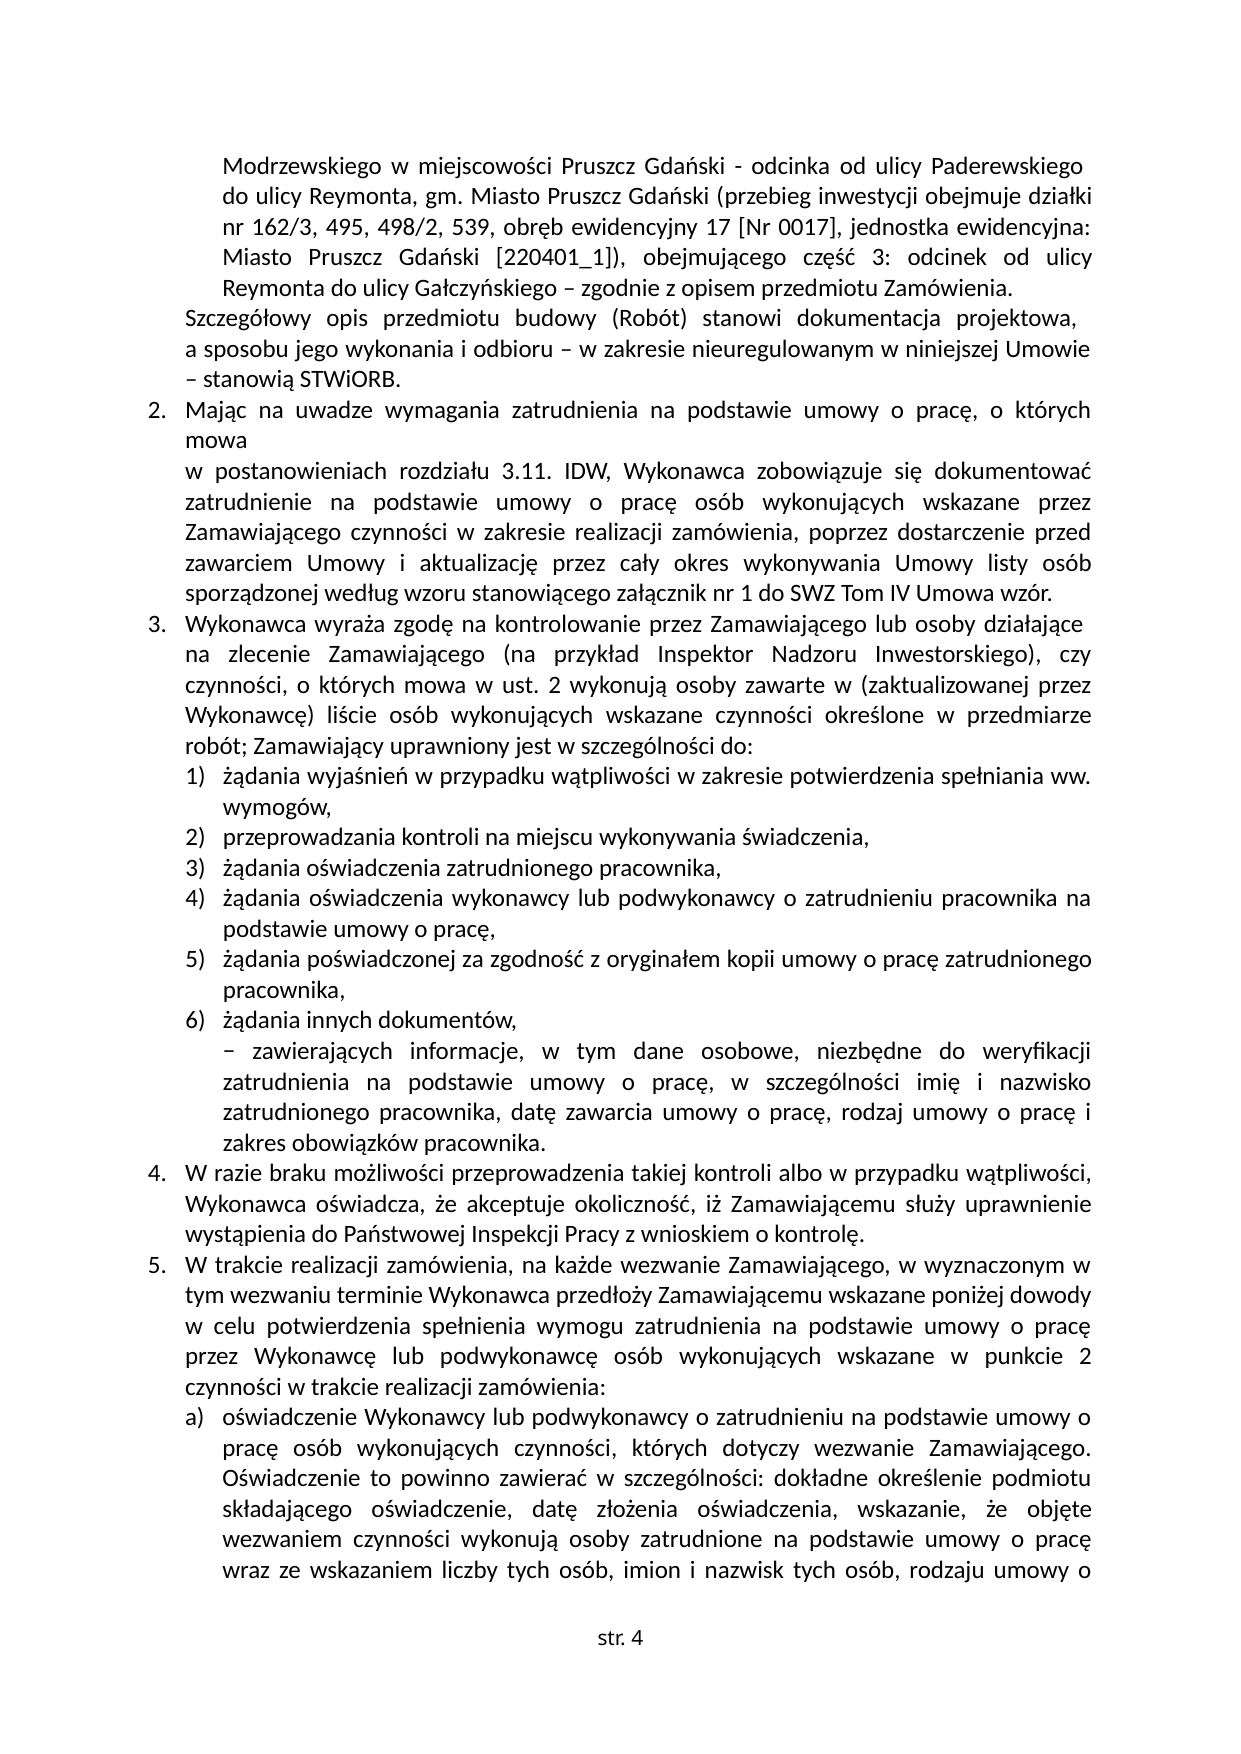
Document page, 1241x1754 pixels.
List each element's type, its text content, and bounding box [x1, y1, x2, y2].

list W razie braku możliwości przeprowadzenia takiej kontroli albo w przypadku wątpliwości, Wykonawca oświadcza, że akceptuje okoliczność, iż Zamawiającemu służy uprawnienie wystąpienia do Państwowej Inspekcji Pracy z wnioskiem o kontrolę. [148, 1157, 1093, 1249]
list W trakcie realizacji zamówienia, na każde wezwanie Zamawiającego, w wyznaczonym w tym wezwaniu terminie Wykonawca przedłoży Zamawiającemu wskazane poniżej dowody w celu potwierdzenia spełnienia wymogu zatrudnienia na podstawie umowy o pracę przez Wykonawcę lub podwykonawcę osób wykonujących wskazane w punkcie 2 czynności w trakcie realizacji zamówienia: [148, 1249, 1093, 1401]
list przeprowadzania kontroli na miejscu wykonywania świadczenia, [185, 821, 1093, 852]
text Szczegółowy opis przedmiotu budowy (Robót) stanowi dokumentacja projektowa, a sposobu jego wykonania i odbioru – w zakresie nieuregulowanym w niniejszej Umowie – stanowią STWiORB. [185, 303, 1093, 394]
list Wykonawca wyraża zgodę na kontrolowanie przez Zamawiającego lub osoby działające na zlecenie Zamawiającego (na przykład Inspektor Nadzoru Inwestorskiego), czy czynności, o których mowa w ust. 2 wykonują osoby zawarte w (zaktualizowanej przez Wykonawcę) liście osób wykonujących wskazane czynności określone w przedmiarze robót; Zamawiający uprawniony jest w szczególności do: [148, 608, 1093, 760]
list Mając na uwadze wymagania zatrudnienia na podstawie umowy o pracę, o których mowa w postanowieniach rozdziału 3.11. IDW, Wykonawca zobowiązuje się dokumentować zatrudnienie na podstawie umowy o pracę osób wykonujących wskazane przez Zamawiającego czynności w zakresie realizacji zamówienia, poprzez dostarczenie przed zawarciem Umowy i aktualizację przez cały okres wykonywania Umowy listy osób sporządzonej według wzoru stanowiącego załącznik nr 1 do SWZ Tom IV Umowa wzór. [148, 394, 1093, 608]
list żądania oświadczenia wykonawcy lub podwykonawcy o zatrudnieniu pracownika na podstawie umowy o pracę, [185, 882, 1093, 943]
list żądania innych dokumentów, [185, 1004, 1093, 1035]
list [185, 150, 1093, 303]
list żądania poświadczonej za zgodność z oryginałem kopii umowy o pracę zatrudnionego pracownika, [185, 943, 1093, 1004]
list żądania wyjaśnień w przypadku wątpliwości w zakresie potwierdzenia spełniania ww. wymogów, [185, 760, 1093, 821]
list − zawierających informacje, w tym dane osobowe, niezbędne do weryfikacji zatrudnienia na podstawie umowy o pracę, w szczególności imię i nazwisko zatrudnionego pracownika, datę zawarcia umowy o pracę, rodzaj umowy o pracę i zakres obowiązków pracownika. [223, 1035, 1093, 1157]
list żądania oświadczenia zatrudnionego pracownika, [185, 852, 1093, 882]
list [185, 1401, 1093, 1584]
